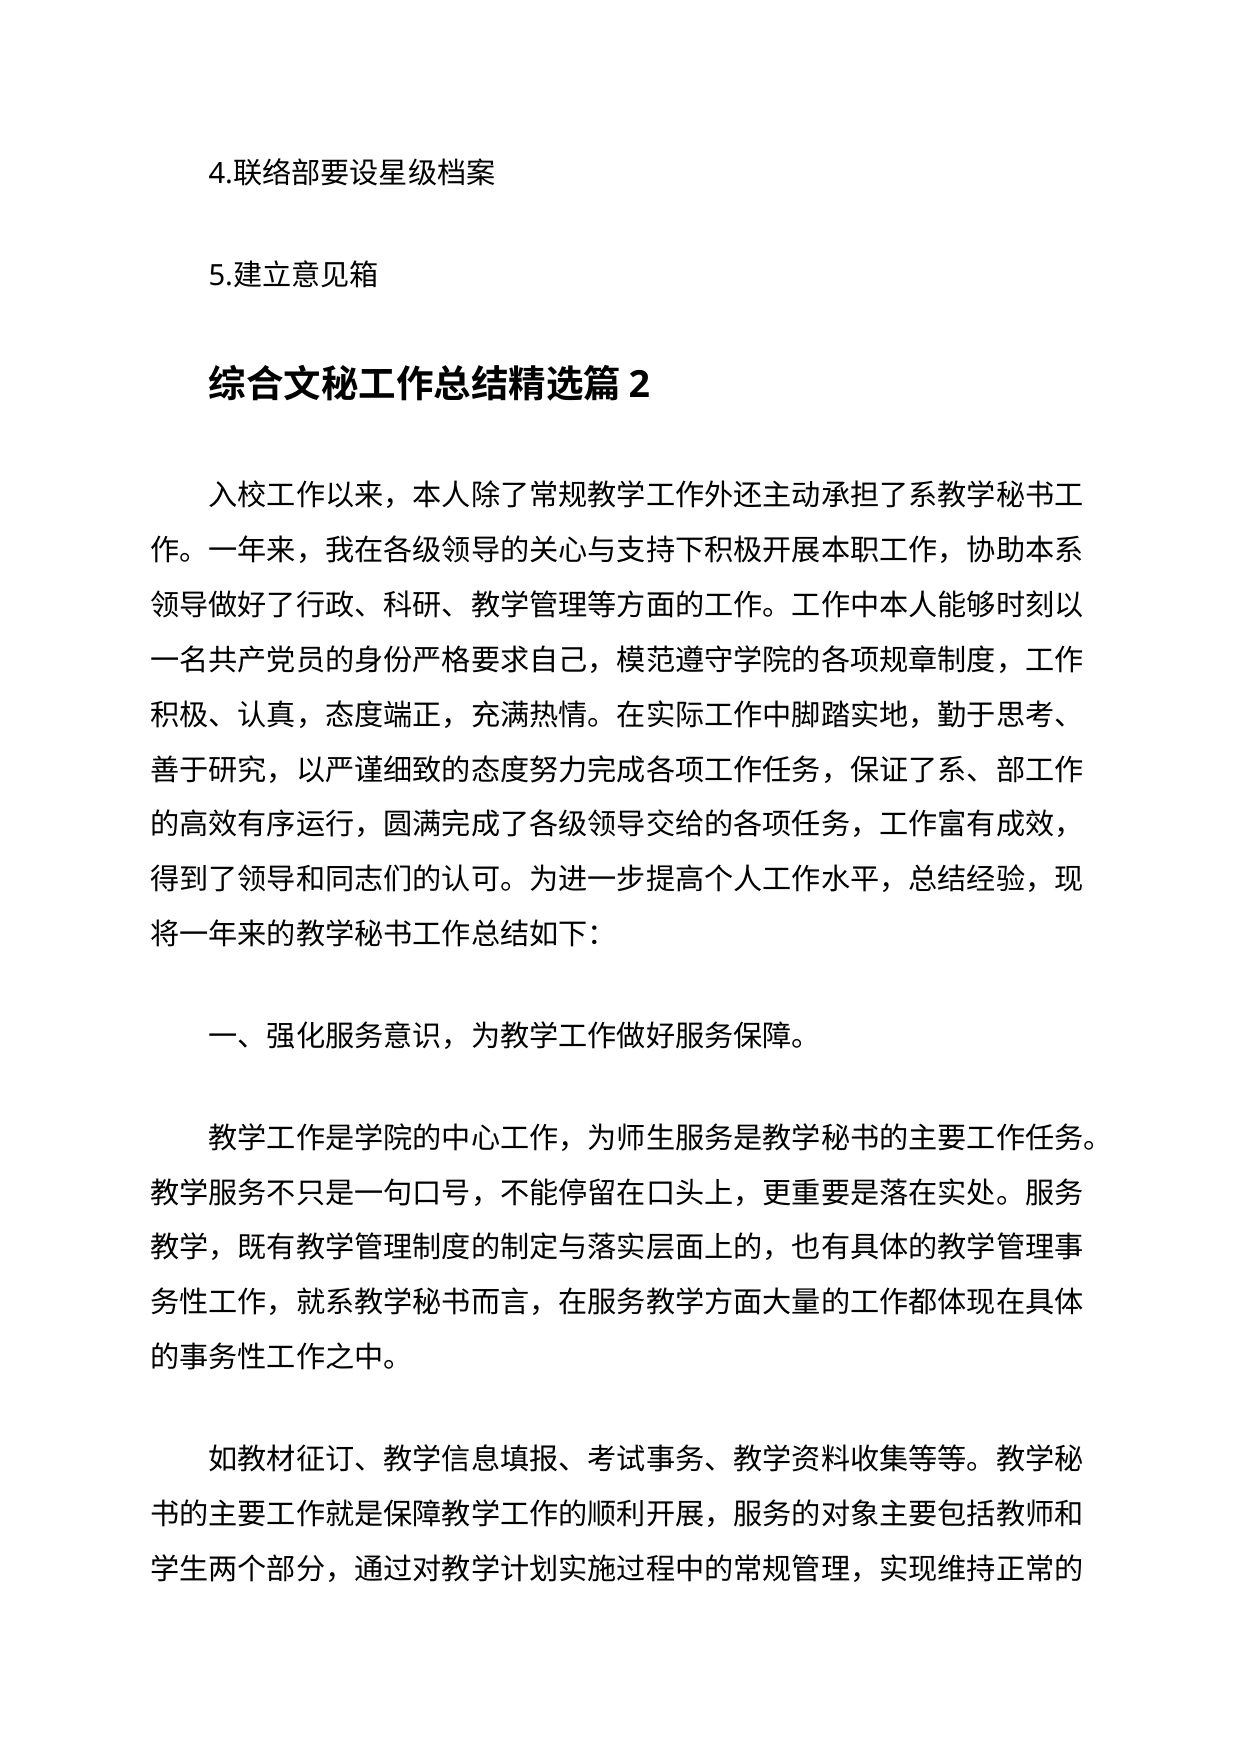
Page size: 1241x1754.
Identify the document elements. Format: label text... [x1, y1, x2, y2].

text 一、强化服务意识，为教学工作做好服务保障。 [150, 1012, 1090, 1055]
text 5.建立意见箱 [150, 252, 1090, 294]
text 4.联络部要设星级档案 [150, 150, 1090, 192]
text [150, 1436, 1090, 1588]
text 综合文秘工作总结精选篇2 [150, 354, 1090, 408]
text 入校工作以来，本人除了常规教学工作外还主动承担了系教学秘书工作。一年来，我在各级领导的关心与支持下积极开展本职工作，协助本系领导做好了行政、科研、教学管理等方面的工作。工作中本人能够时刻以一名共产党员的身份严格要求自己，模范遵守学院的各项规章制度，工作积极、认真，态度端正，充满热情。在实际工作中脚踏实地，勤于思考、善于研究，以严谨细致的态度努力完成各项工作任务，保证了系、部工作的高效有序运行，圆满完成了各级领导交给的各项任务，工作富有成效，得到了领导和同志们的认可。为进一步提高个人工作水平，总结经验，现将一年来的教学秘书工作总结如下： [150, 472, 1090, 953]
text 教学工作是学院的中心工作，为师生服务是教学秘书的主要工作任务。教学服务不只是一句口号，不能停留在口头上，更重要是落在实处。服务教学，既有教学管理制度的制定与落实层面上的，也有具体的教学管理事务性工作，就系教学秘书而言，在服务教学方面大量的工作都体现在具体的事务性工作之中。 [150, 1114, 1090, 1376]
